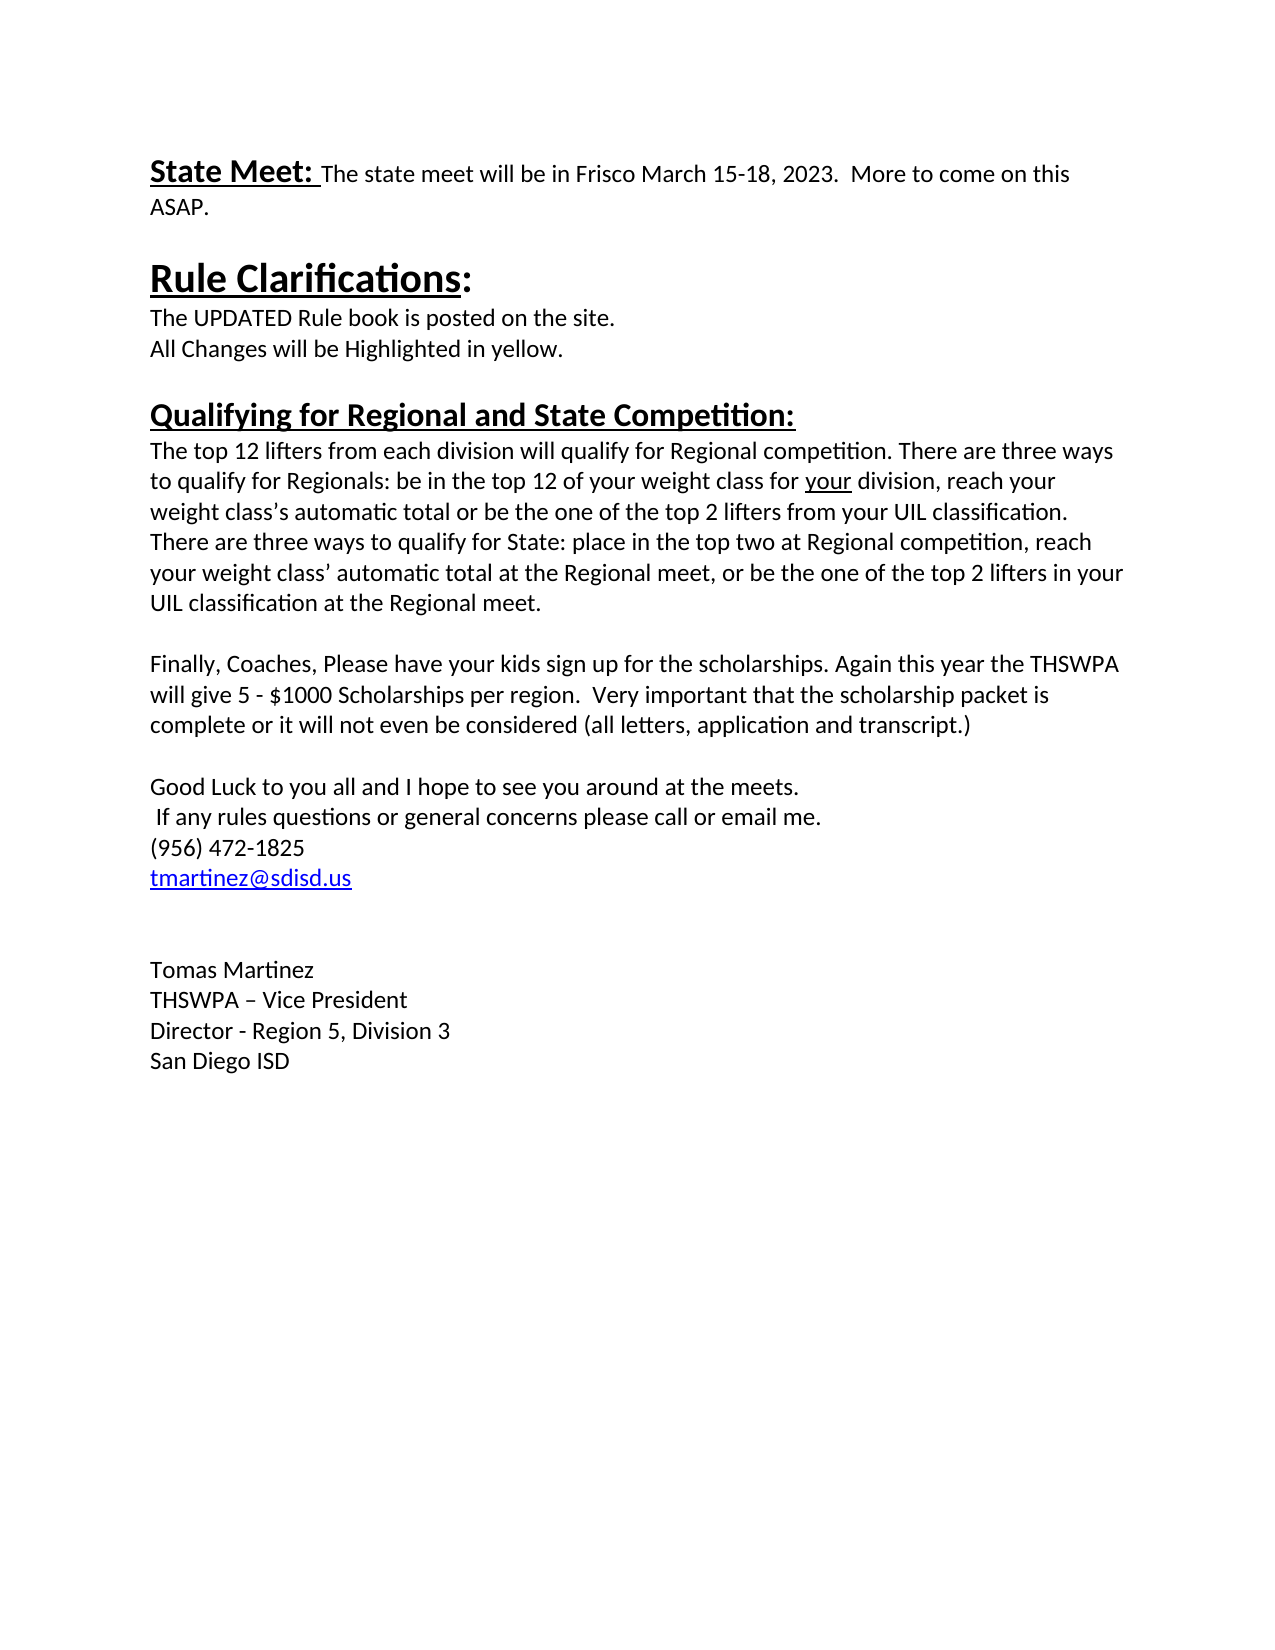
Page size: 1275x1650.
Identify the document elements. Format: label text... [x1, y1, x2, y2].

text Rule Clarifications: [150, 252, 1125, 303]
text If any rules questions or general concerns please call or email me. [150, 801, 1125, 832]
text (956) 472-1825 [150, 832, 1125, 862]
text All Changes will be Highlighted in yellow. [150, 333, 1125, 364]
text The top 12 lifters from each division will qualify for Regional competition. There are three ways to qualify for Regionals: be in the top 12 of your weight class for your division, reach your weight class’s automatic total or be the one of the top 2 lifters from your UIL classification. [150, 435, 1125, 526]
text Tomas Martinez [150, 954, 1125, 984]
text tmartinez@sdisd.us [150, 862, 1125, 893]
text Director - Region 5, Division 3 [150, 1015, 1125, 1045]
text Finally, Coaches, Please have your kids sign up for the scholarships. Again this year the THSWPA will give 5 - $1000 Scholarships per region. Very important that the scholarship packet is complete or it will not even be considered (all letters, application and transcript.) [150, 648, 1125, 740]
text Qualifying for Regional and State Competition: [150, 394, 1125, 435]
text San Diego ISD [150, 1045, 1125, 1076]
text The UPDATED Rule book is posted on the site. [150, 303, 1125, 333]
text THSWPA – Vice President [150, 984, 1125, 1015]
text There are three ways to qualify for State: place in the top two at Regional competition, reach your weight class’ automatic total at the Regional meet, or be the one of the top 2 lifters in your UIL classification at the Regional meet. [150, 526, 1125, 618]
text Good Luck to you all and I hope to see you around at the meets. [150, 771, 1125, 801]
text State Meet: The state meet will be in Frisco March 15-18, 2023. More to come on this ASAP. [150, 150, 1125, 221]
